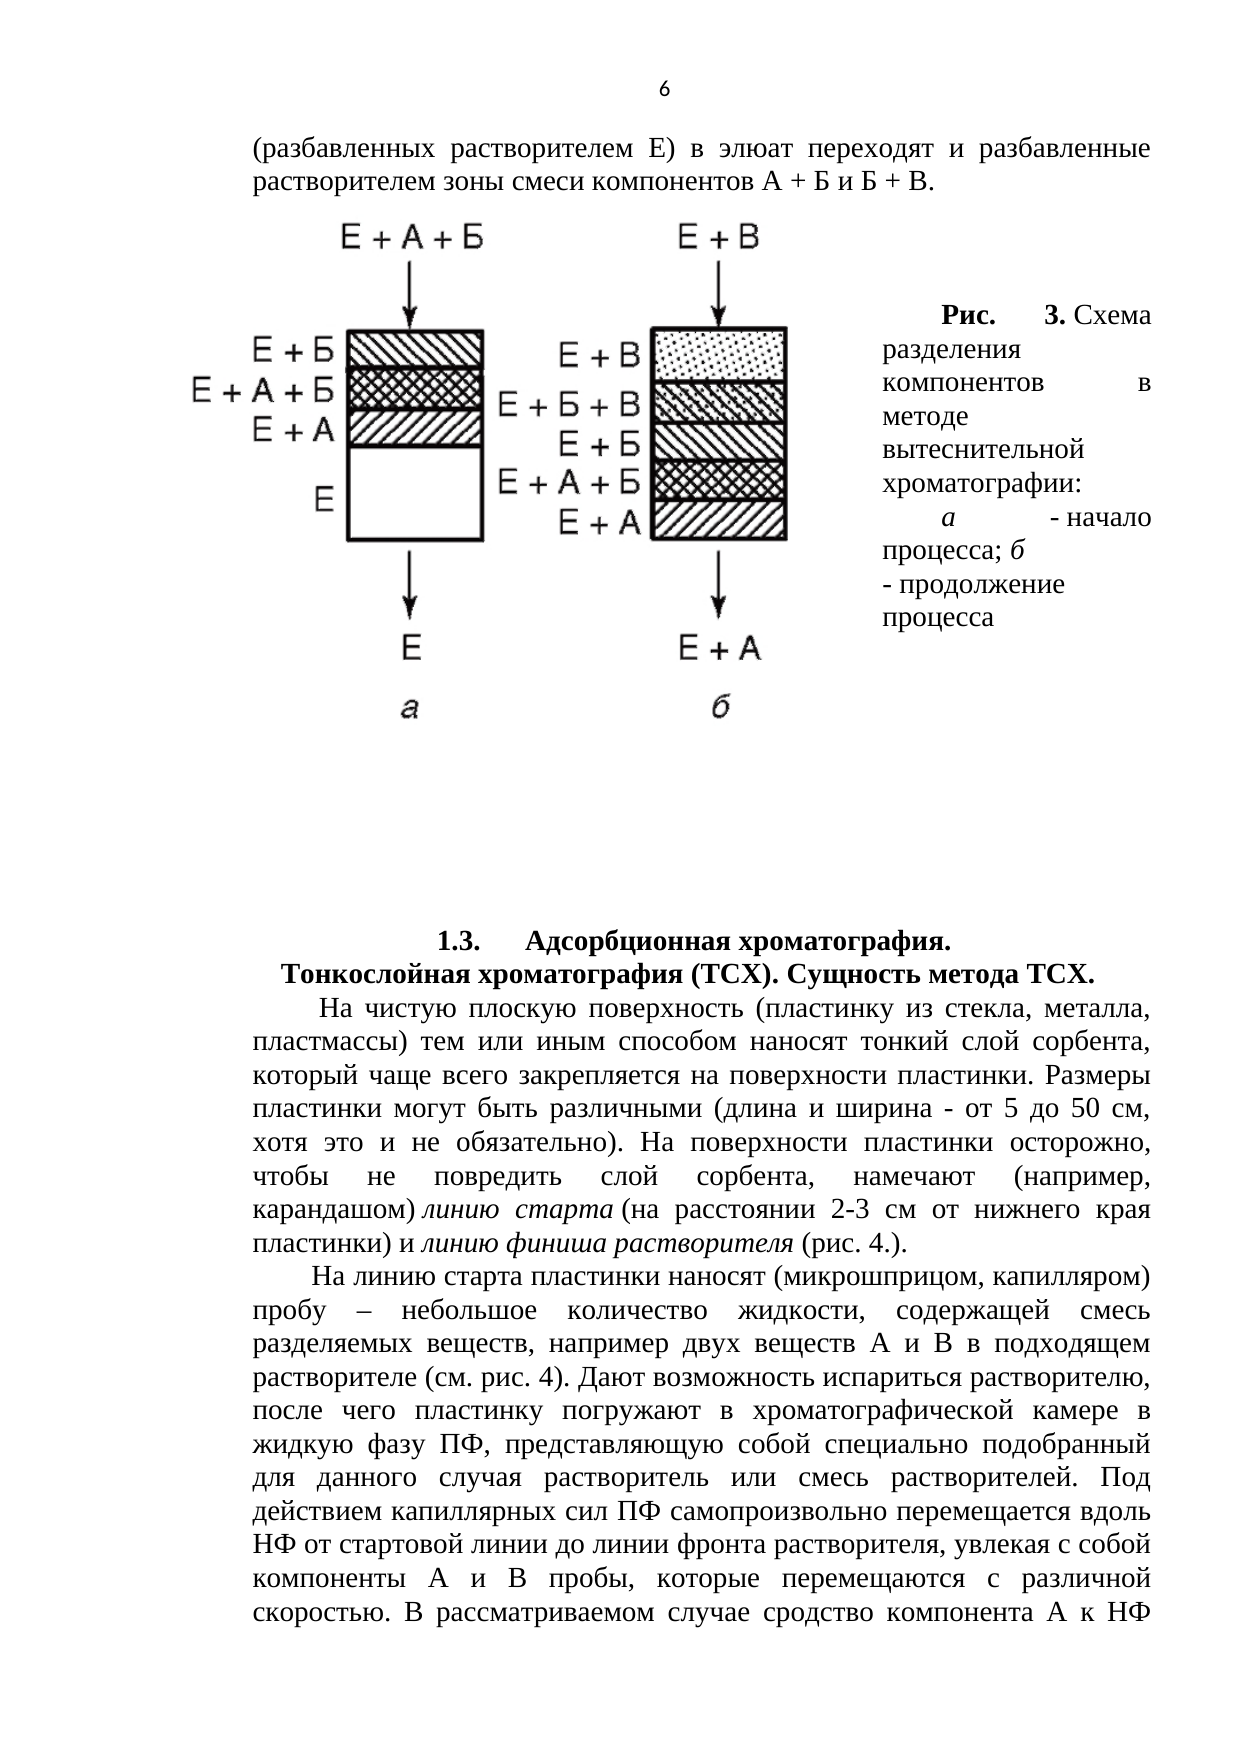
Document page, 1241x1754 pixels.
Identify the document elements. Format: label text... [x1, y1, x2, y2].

text а - начало процесса; б - продолжение процесса [789, 499, 1152, 633]
list Адсорбционная хроматография. [177, 923, 1152, 956]
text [252, 130, 1152, 197]
list Тонкослойная хроматография (ТСХ). Сущность метода ТСХ. [224, 956, 1152, 990]
text На чистую плоскую поверхность (пластинку из стекла, металла, пластмассы) тем или иным способом наносят тонкий слой сорбента, который чаще всего закрепляется на поверхности пластинки. Размеры пластинки могут быть различными (длина и ширина - от 5 до 50 см, хотя это и не обязательно). На поверхности пластинки осторожно, чтобы не повредить слой сорбента, намечают (например, карандашом) линию старта (на расстоянии 2-3 см от нижнего края пластинки) и линию финиша растворителя (рис. 4.). [252, 990, 1152, 1258]
text Рис. 3. Схема разделения компонентов в методе вытеснительной хроматографии: [789, 297, 1152, 499]
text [252, 1258, 1152, 1627]
picture [181, 211, 789, 737]
